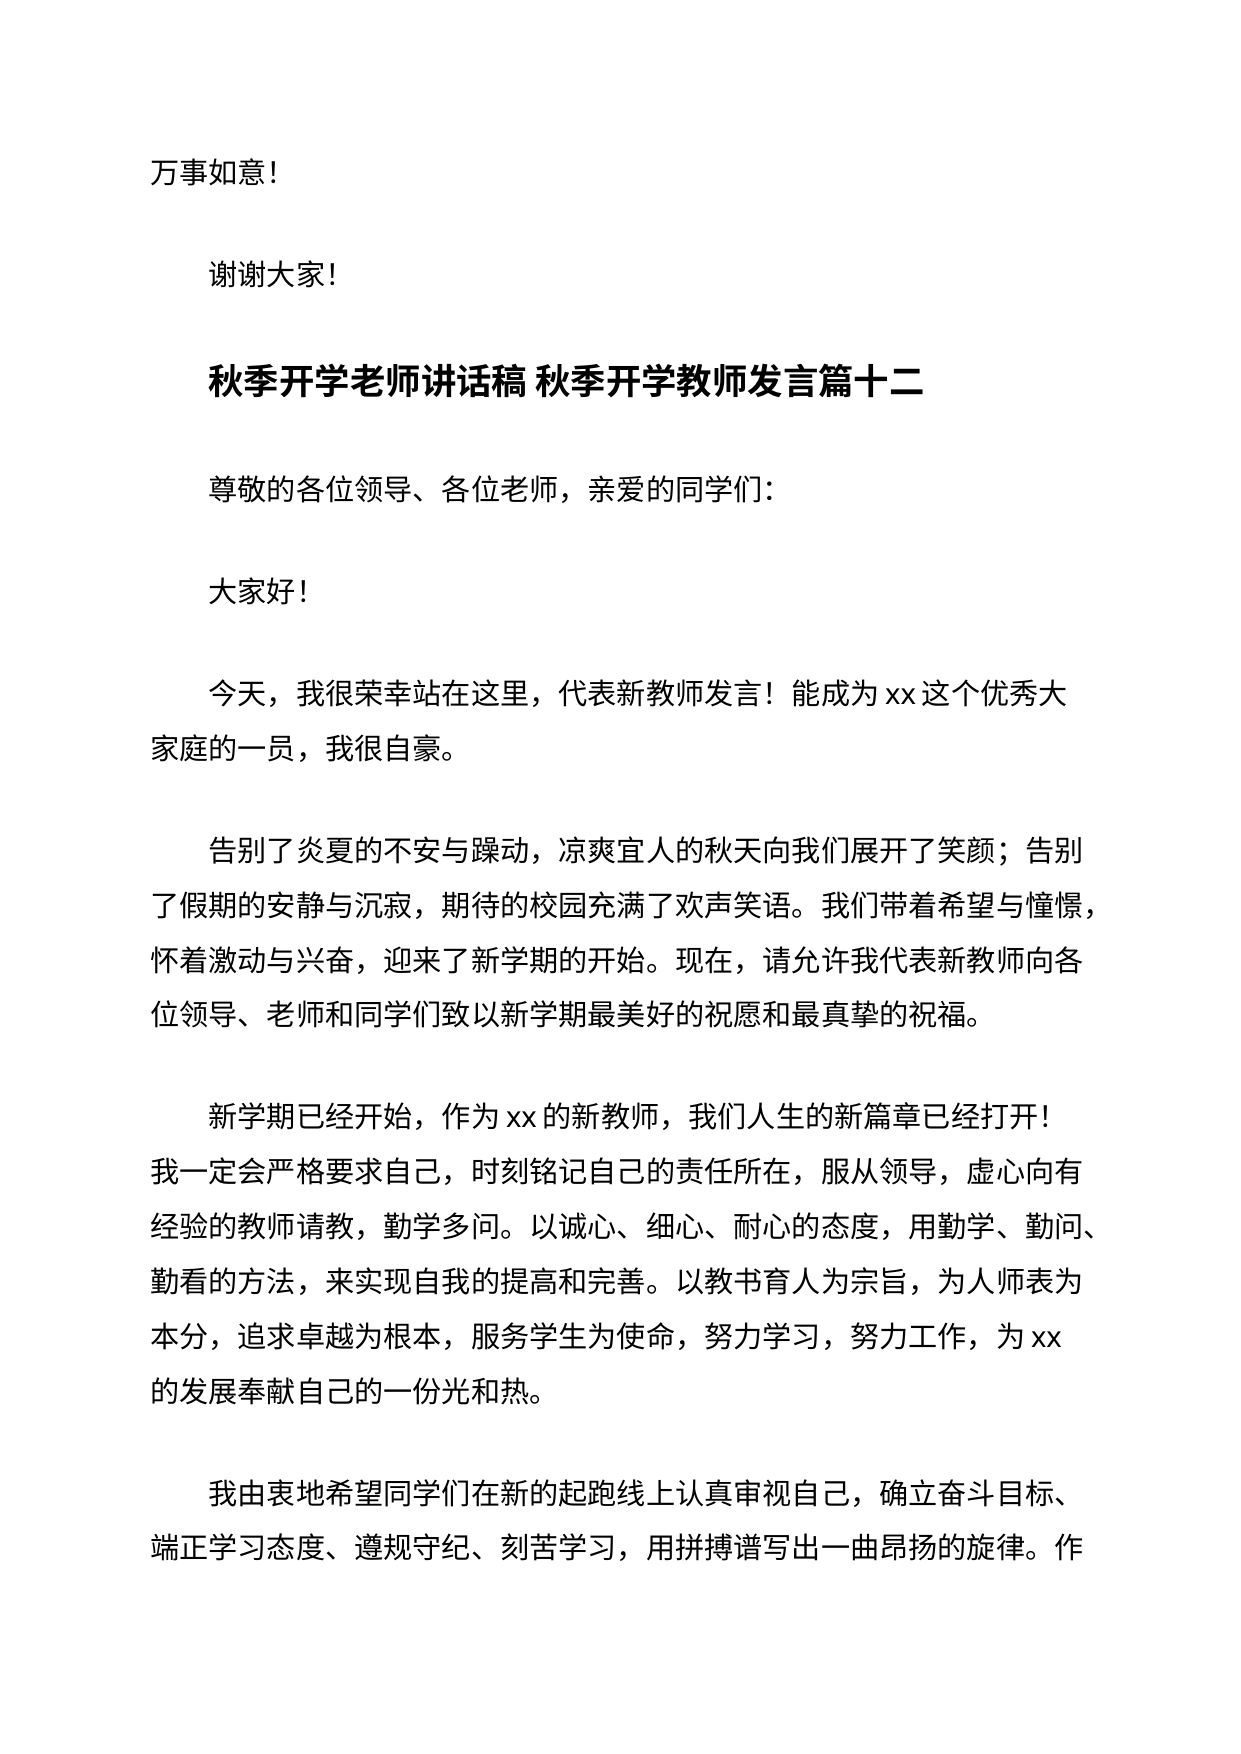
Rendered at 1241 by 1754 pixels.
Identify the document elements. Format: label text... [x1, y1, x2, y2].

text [150, 1470, 1090, 1567]
text 新学期已经开始，作为xx的新教师，我们人生的新篇章已经打开！我一定会严格要求自己，时刻铭记自己的责任所在，服从领导，虚心向有经验的教师请教，勤学多问。以诚心、细心、耐心的态度，用勤学、勤问、勤看的方法，来实现自我的提高和完善。以教书育人为宗旨，为人师表为本分，追求卓越为根本，服务学生为使命，努力学习，努力工作，为xx的发展奉献自己的一份光和热。 [150, 1094, 1090, 1411]
text 今天，我很荣幸站在这里，代表新教师发言！能成为xx这个优秀大家庭的一员，我很自豪。 [150, 671, 1090, 768]
text 谢谢大家！ [150, 252, 1090, 294]
text 大家好！ [150, 569, 1090, 611]
text 尊敬的各位领导、各位老师，亲爱的同学们： [150, 467, 1090, 509]
text 告别了炎夏的不安与躁动，凉爽宜人的秋天向我们展开了笑颜；告别了假期的安静与沉寂，期待的校园充满了欢声笑语。我们带着希望与憧憬，怀着激动与兴奋，迎来了新学期的开始。现在，请允许我代表新教师向各位领导、老师和同学们致以新学期最美好的祝愿和最真挚的祝福。 [150, 827, 1090, 1034]
text 秋季开学老师讲话稿 秋季开学教师发言篇十二 [150, 353, 1090, 405]
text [150, 150, 1090, 192]
